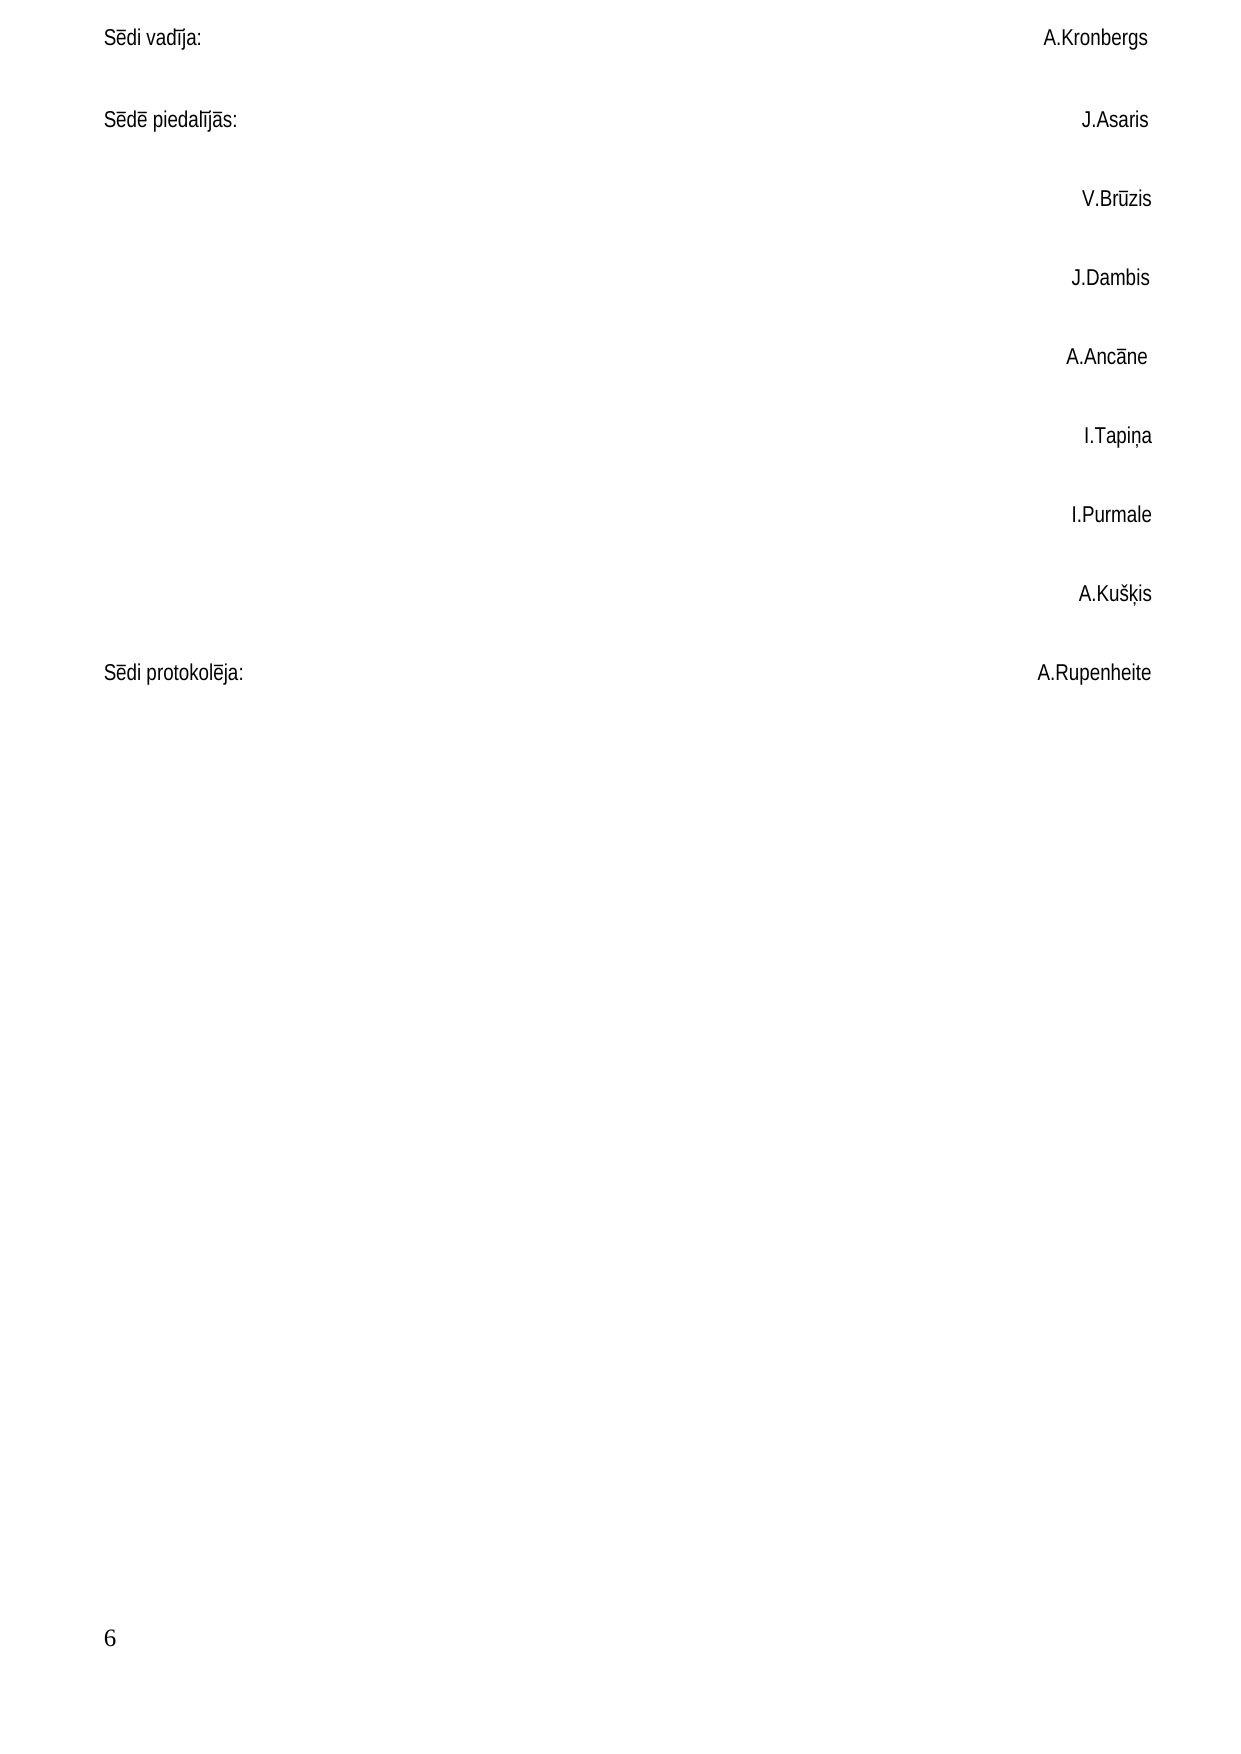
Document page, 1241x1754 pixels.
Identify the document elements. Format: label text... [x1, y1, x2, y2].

list A.Kušķis [103, 580, 1152, 606]
list Sēdi vadīja: A.Kronbergs [103, 24, 1152, 77]
list A.Ancāne [1003, 343, 1152, 369]
list I.Tapiņa [103, 422, 1152, 448]
list J.Dambis [1003, 264, 1152, 290]
list Sēdē piedalījās: J.Asaris [103, 106, 1152, 132]
list V.Brūzis [103, 185, 1152, 211]
list I.Purmale [103, 501, 1152, 527]
list Sēdi protokolēja: A.Rupenheite [103, 659, 1152, 685]
